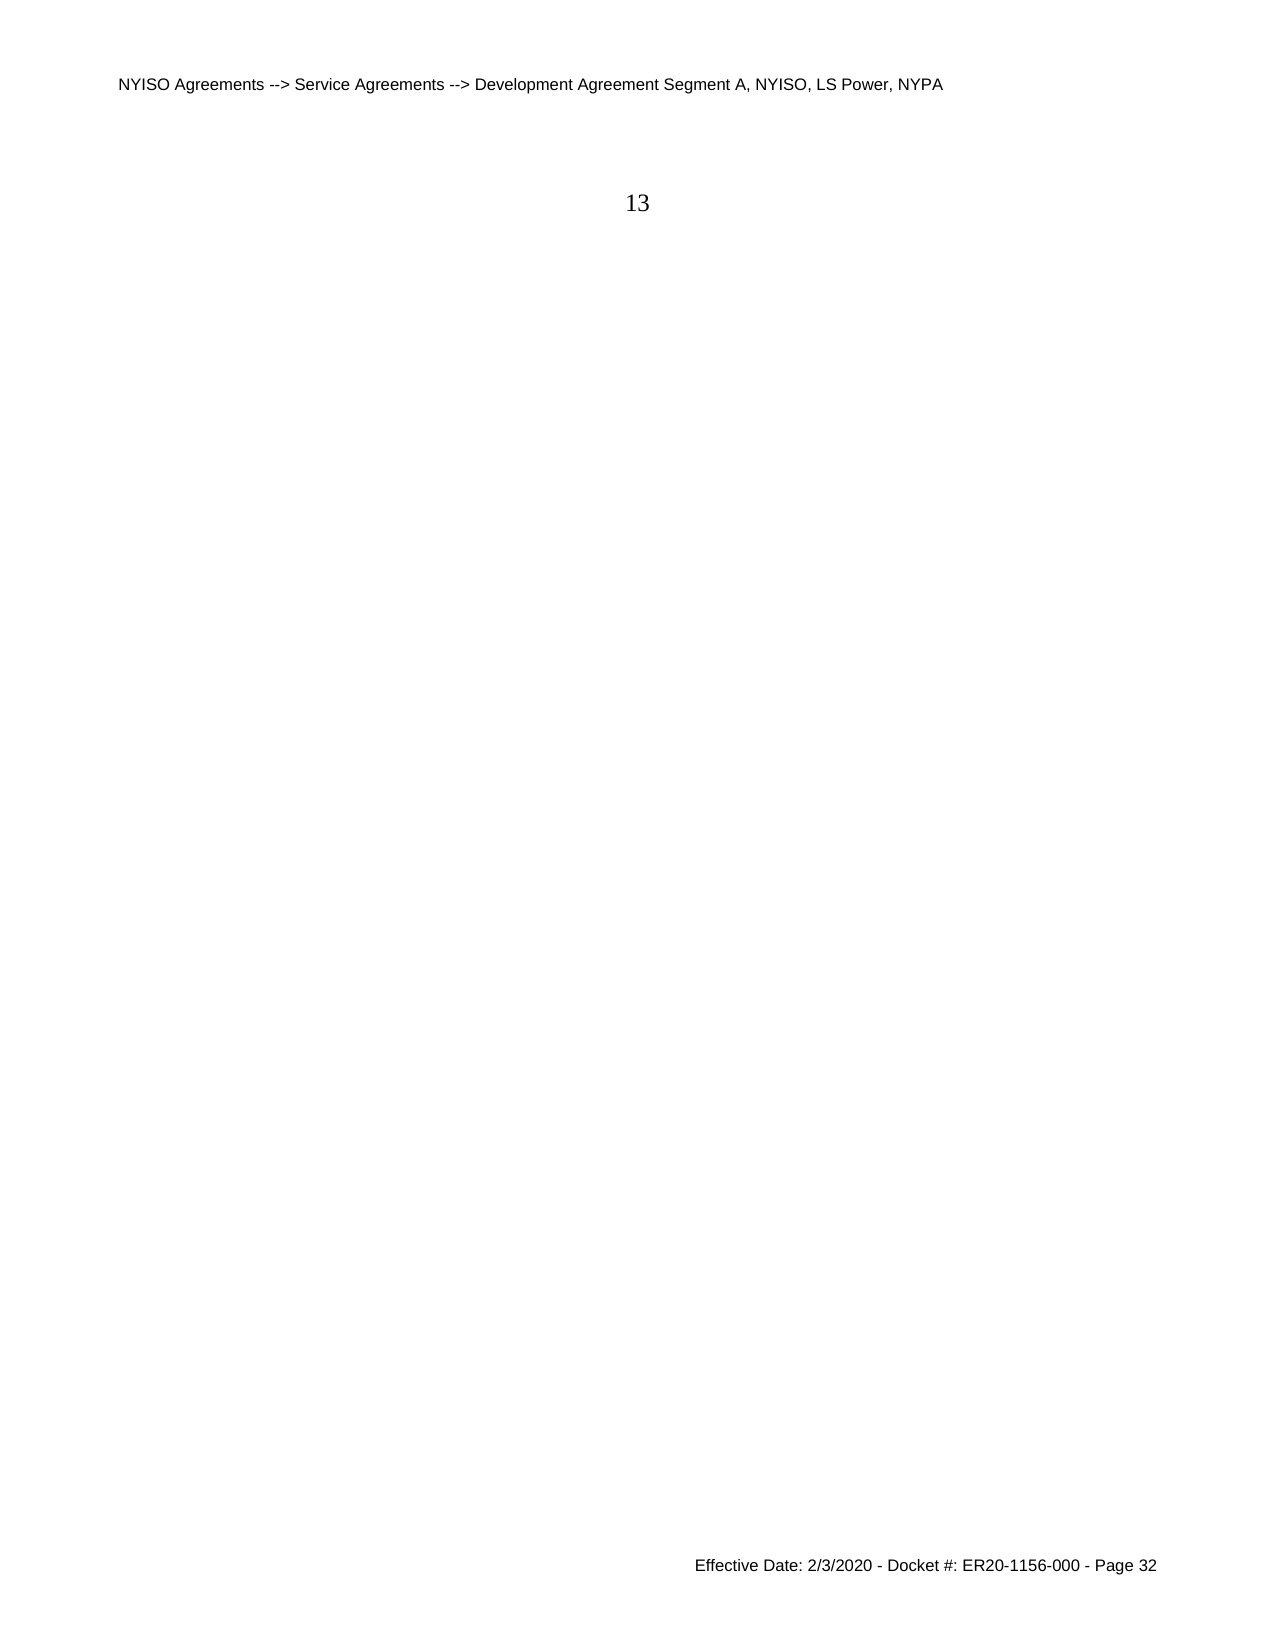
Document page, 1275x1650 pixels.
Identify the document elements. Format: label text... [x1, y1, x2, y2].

text 13 [625, 188, 1275, 217]
